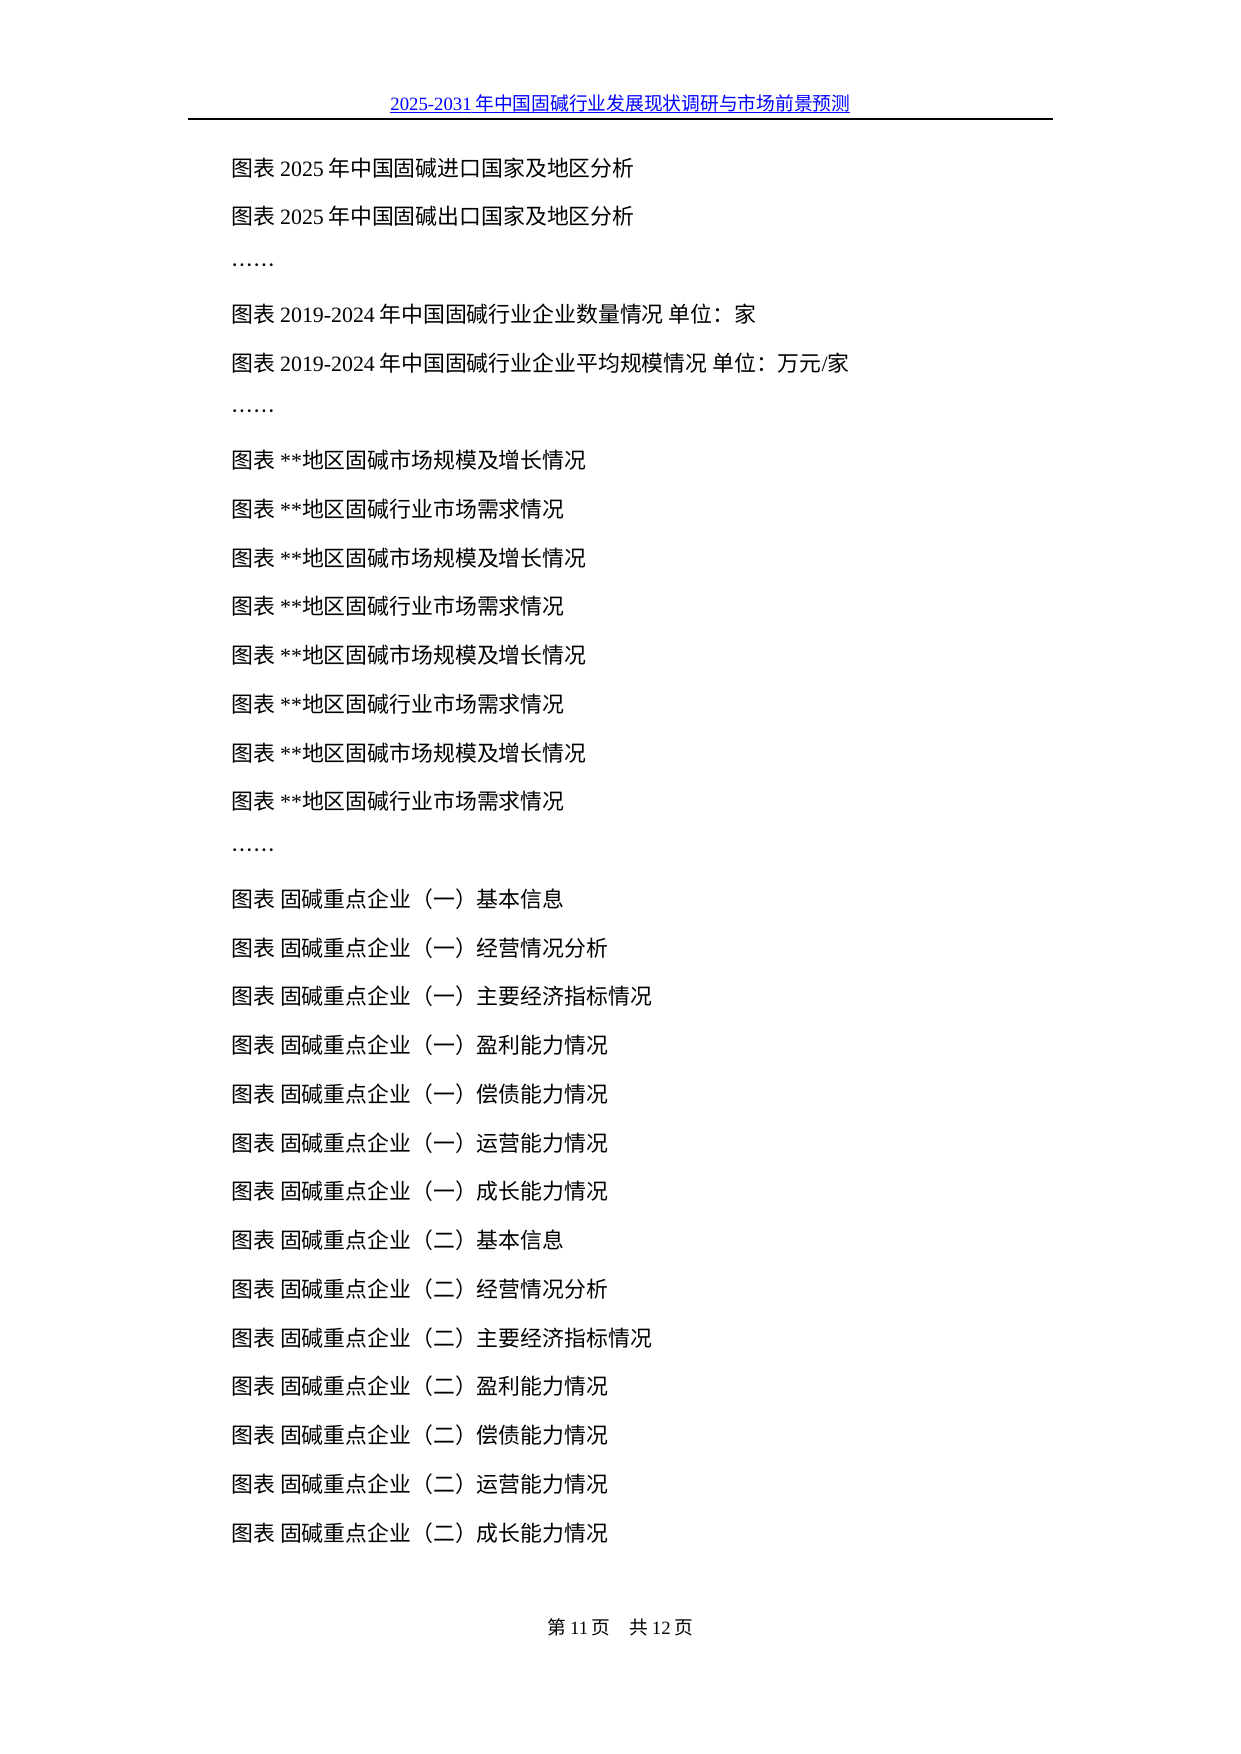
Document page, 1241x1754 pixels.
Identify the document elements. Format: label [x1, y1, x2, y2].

text [187, 150, 1053, 1548]
